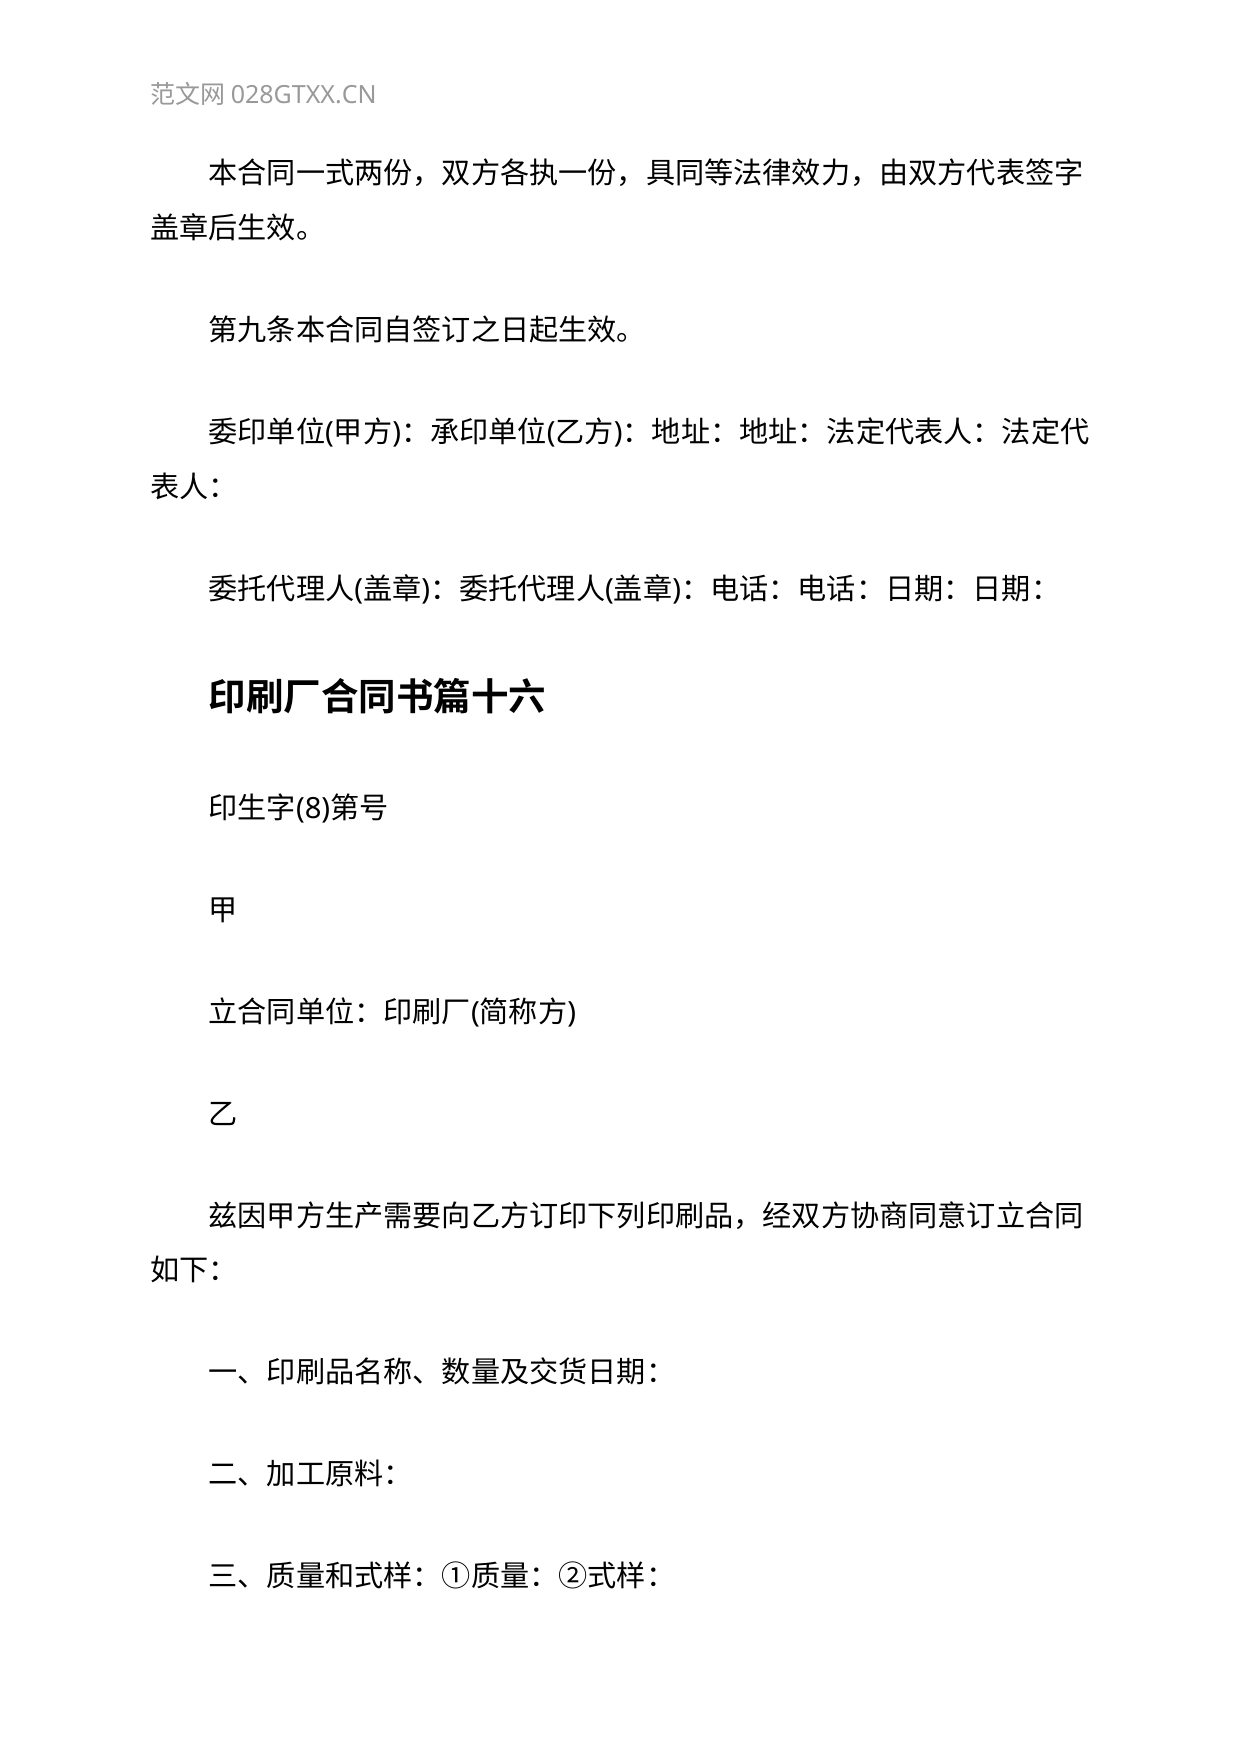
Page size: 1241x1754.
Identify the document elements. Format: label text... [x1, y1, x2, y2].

text 委托代理人(盖章)：委托代理人(盖章)：电话：电话：日期：日期： [150, 565, 1090, 608]
text 甲 [150, 887, 1090, 929]
text 第九条本合同自签订之日起生效。 [150, 307, 1090, 349]
text 兹因甲方生产需要向乙方订印下列印刷品，经双方协商同意订立合同如下： [150, 1192, 1090, 1289]
text 印刷厂合同书篇十六 [150, 667, 1090, 721]
text 本合同一式两份，双方各执一份，具同等法律效力，由双方代表签字盖章后生效。 [150, 150, 1090, 247]
text 一、印刷品名称、数量及交货日期： [150, 1349, 1090, 1391]
text 三、质量和式样：①质量：②式样： [150, 1552, 1090, 1594]
text 乙 [150, 1090, 1090, 1133]
text 立合同单位：印刷厂(简称方) [150, 988, 1090, 1031]
text 印生字(8)第号 [150, 784, 1090, 827]
text 委印单位(甲方)：承印单位(乙方)：地址：地址：法定代表人：法定代表人： [150, 408, 1090, 506]
text 二、加工原料： [150, 1451, 1090, 1493]
